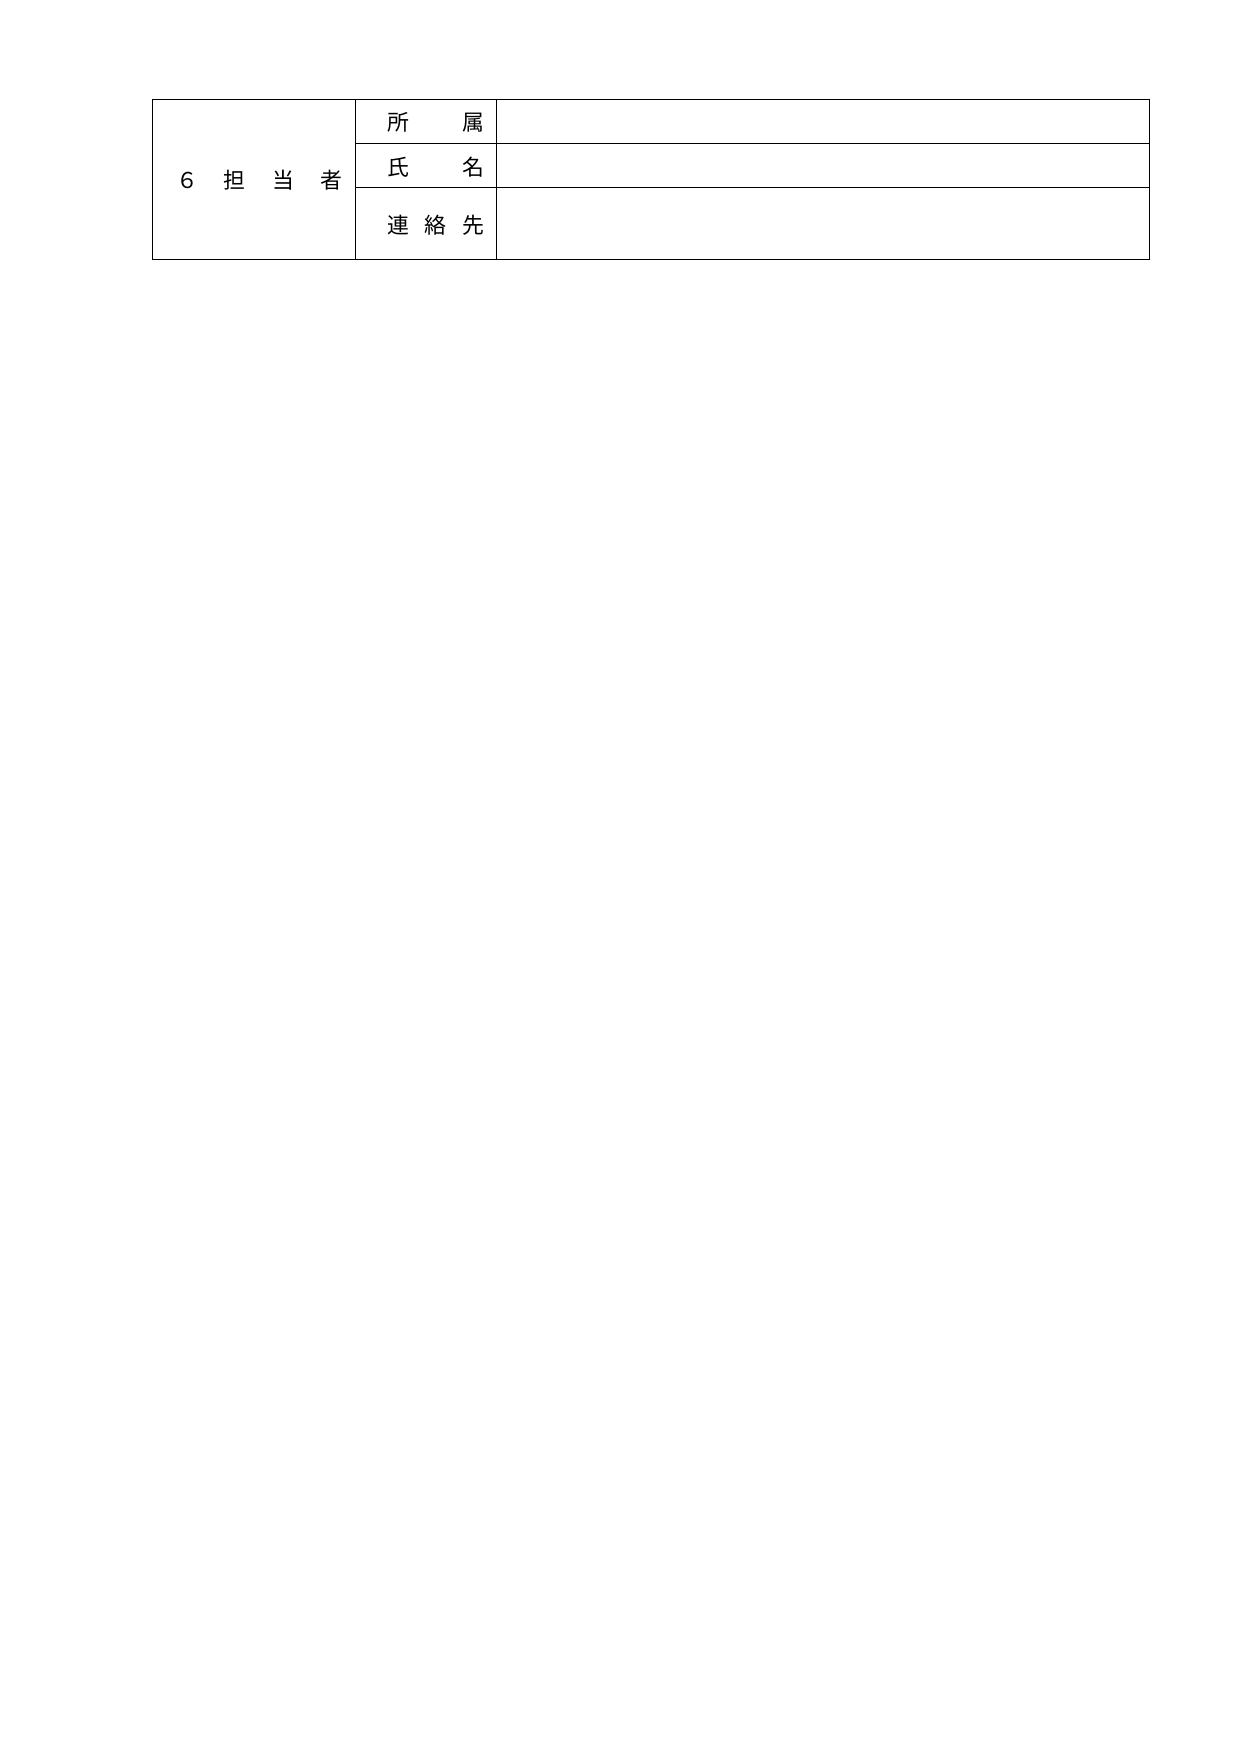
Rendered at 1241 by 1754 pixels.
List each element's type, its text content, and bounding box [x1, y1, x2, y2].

table_cell 連絡先 [356, 188, 496, 259]
table_cell [497, 144, 1149, 187]
table_cell ６ [153, 100, 191, 259]
table_cell 氏名 [356, 144, 496, 187]
table_cell 所属 [356, 100, 496, 143]
table_cell [497, 100, 1149, 143]
table_cell 担当者 [191, 100, 355, 259]
table_cell [497, 188, 1149, 259]
